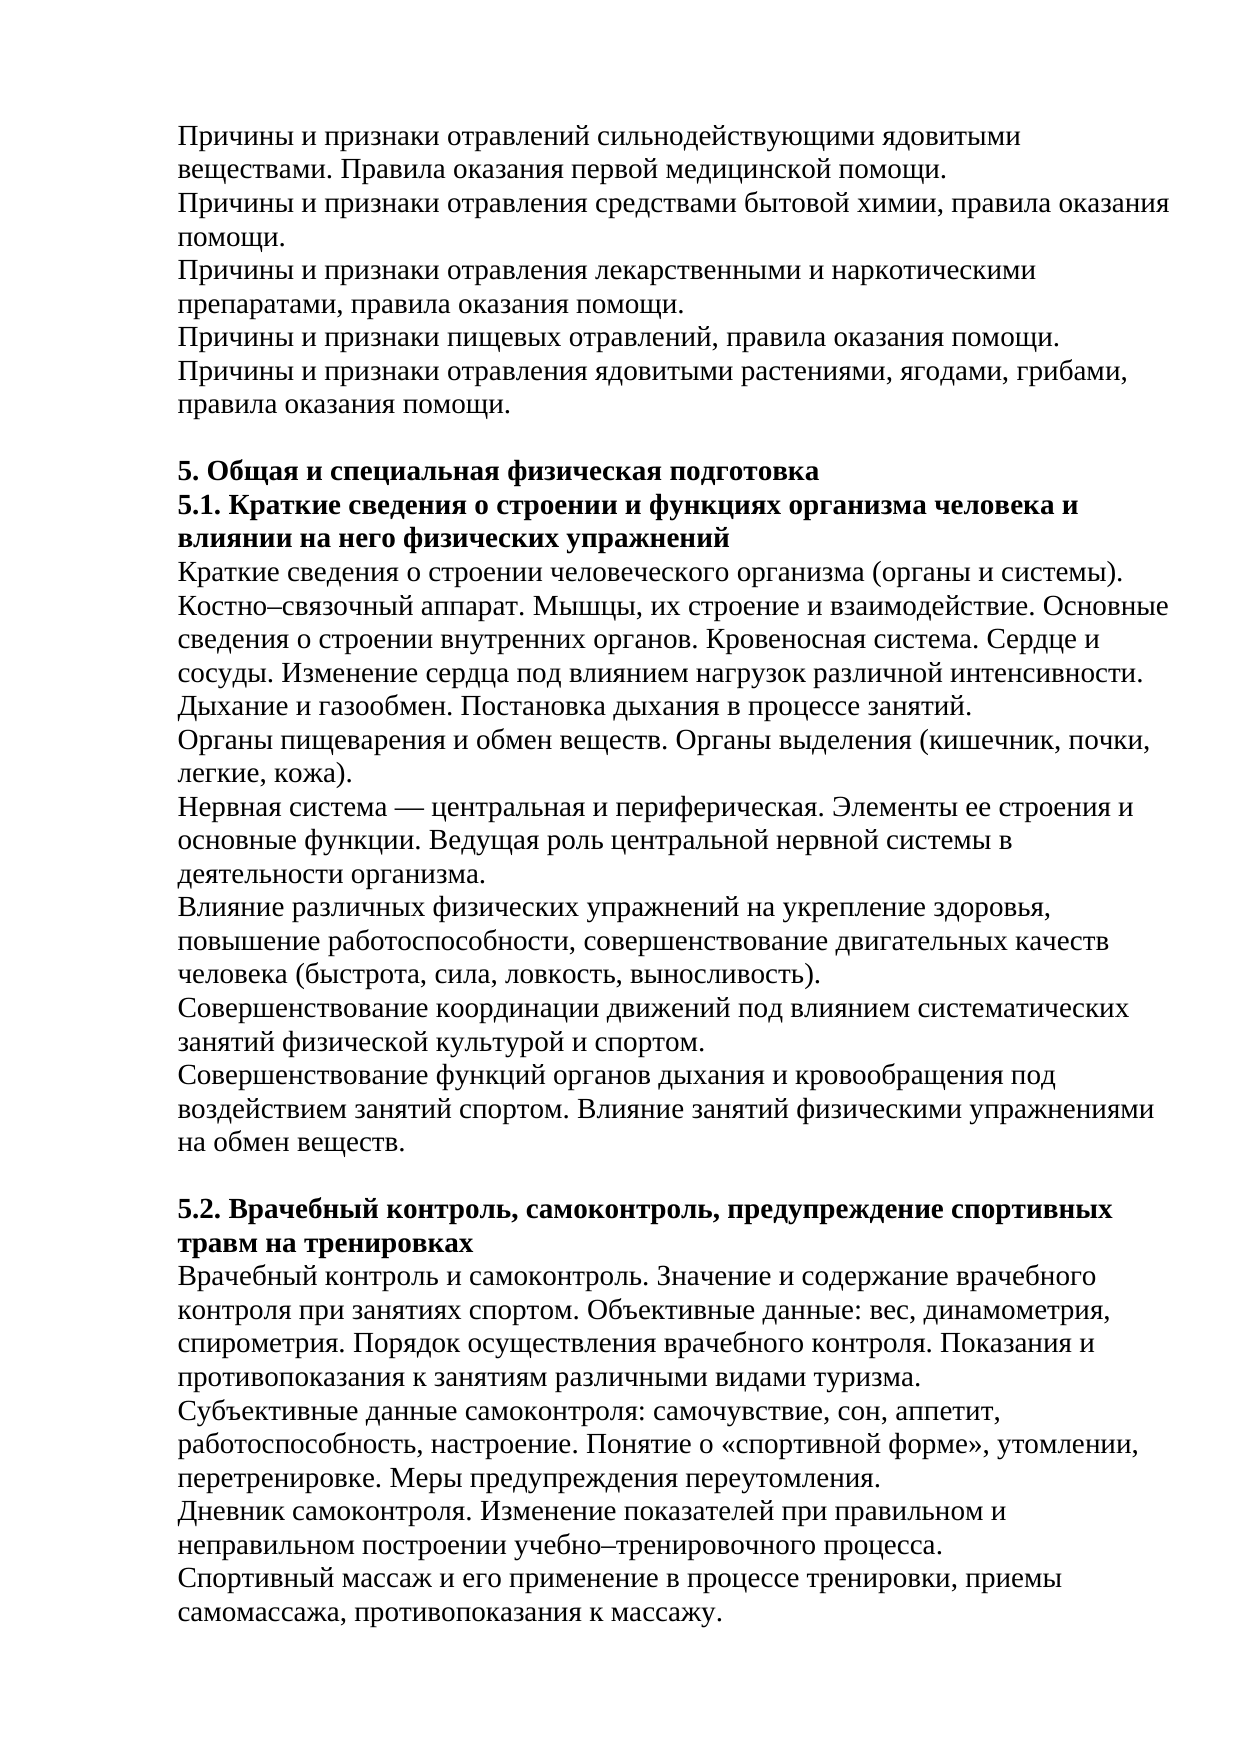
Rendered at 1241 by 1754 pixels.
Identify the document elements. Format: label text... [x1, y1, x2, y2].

text 5.2. Врачебный контроль, самоконтроль, предупреждение спортивных травм на тренировках [177, 1191, 1181, 1258]
text 5. Общая и специальная физическая подготовка [177, 453, 1181, 487]
text Субъективные данные самоконтроля: самочувствие, сон, аппетит, работоспособность, настроение. Понятие о «спортивной форме», утомлении, перетренировке. Меры предупреждения переутомления. [177, 1393, 1181, 1493]
text Совершенствование функций органов дыхания и кровообращения под воздействием занятий спортом. Влияние занятий физическими упражнениями на обмен веществ. [177, 1057, 1181, 1158]
text Спортивный массаж и его применение в процессе тренировки, приемы самомассажа, противопоказания к массажу. [177, 1560, 1181, 1627]
text Причины и признаки пищевых отравлений, правила оказания помощи. [177, 319, 1181, 353]
text Влияние различных физических упражнений на укрепление здоровья, повышение работоспособности, совершенствование двигательных качеств человека (быстрота, сила, ловкость, выносливость). [177, 889, 1181, 990]
text Причины и признаки отравления лекарственными и наркотическими препаратами, правила оказания помощи. [177, 252, 1181, 319]
text Причины и признаки отравлений сильнодействующими ядовитыми веществами. Правила оказания первой медицинской помощи. [177, 118, 1181, 185]
text Врачебный контроль и самоконтроль. Значение и содержание врачебного контроля при занятиях спортом. Объективные данные: вес, динамометрия, спирометрия. Порядок осуществления врачебного контроля. Показания и противопоказания к занятиям различными видами туризма. [177, 1258, 1181, 1393]
text Совершенствование координации движений под влиянием систематических занятий физической культурой и спортом. [177, 990, 1181, 1057]
text Причины и признаки отравления ядовитыми растениями, ягодами, грибами, правила оказания помощи. [177, 353, 1181, 420]
text Нервная система — центральная и периферическая. Элементы ее строения и основные функции. Ведущая роль центральной нервной системы в деятельности организма. [177, 789, 1181, 889]
text Дневник самоконтроля. Изменение показателей при правильном и неправильном построении учебно–тренировочного процесса. [177, 1493, 1181, 1560]
text Краткие сведения о строении человеческого организма (органы и системы). Костно–связочный аппарат. Мышцы, их строение и взаимодействие. Основные сведения о строении внутренних органов. Кровеносная система. Сердце и сосуды. Изменение сердца под влиянием нагрузок различной интенсивности. Дыхание и газообмен. Постановка дыхания в процессе занятий. [177, 554, 1181, 722]
text 5.1. Краткие сведения о строении и функциях организма человека и влиянии на него физических упражнений [177, 487, 1181, 554]
text Причины и признаки отравления средствами бытовой химии, правила оказания помощи. [177, 185, 1181, 252]
text Органы пищеварения и обмен веществ. Органы выделения (кишечник, почки, легкие, кожа). [177, 722, 1181, 789]
